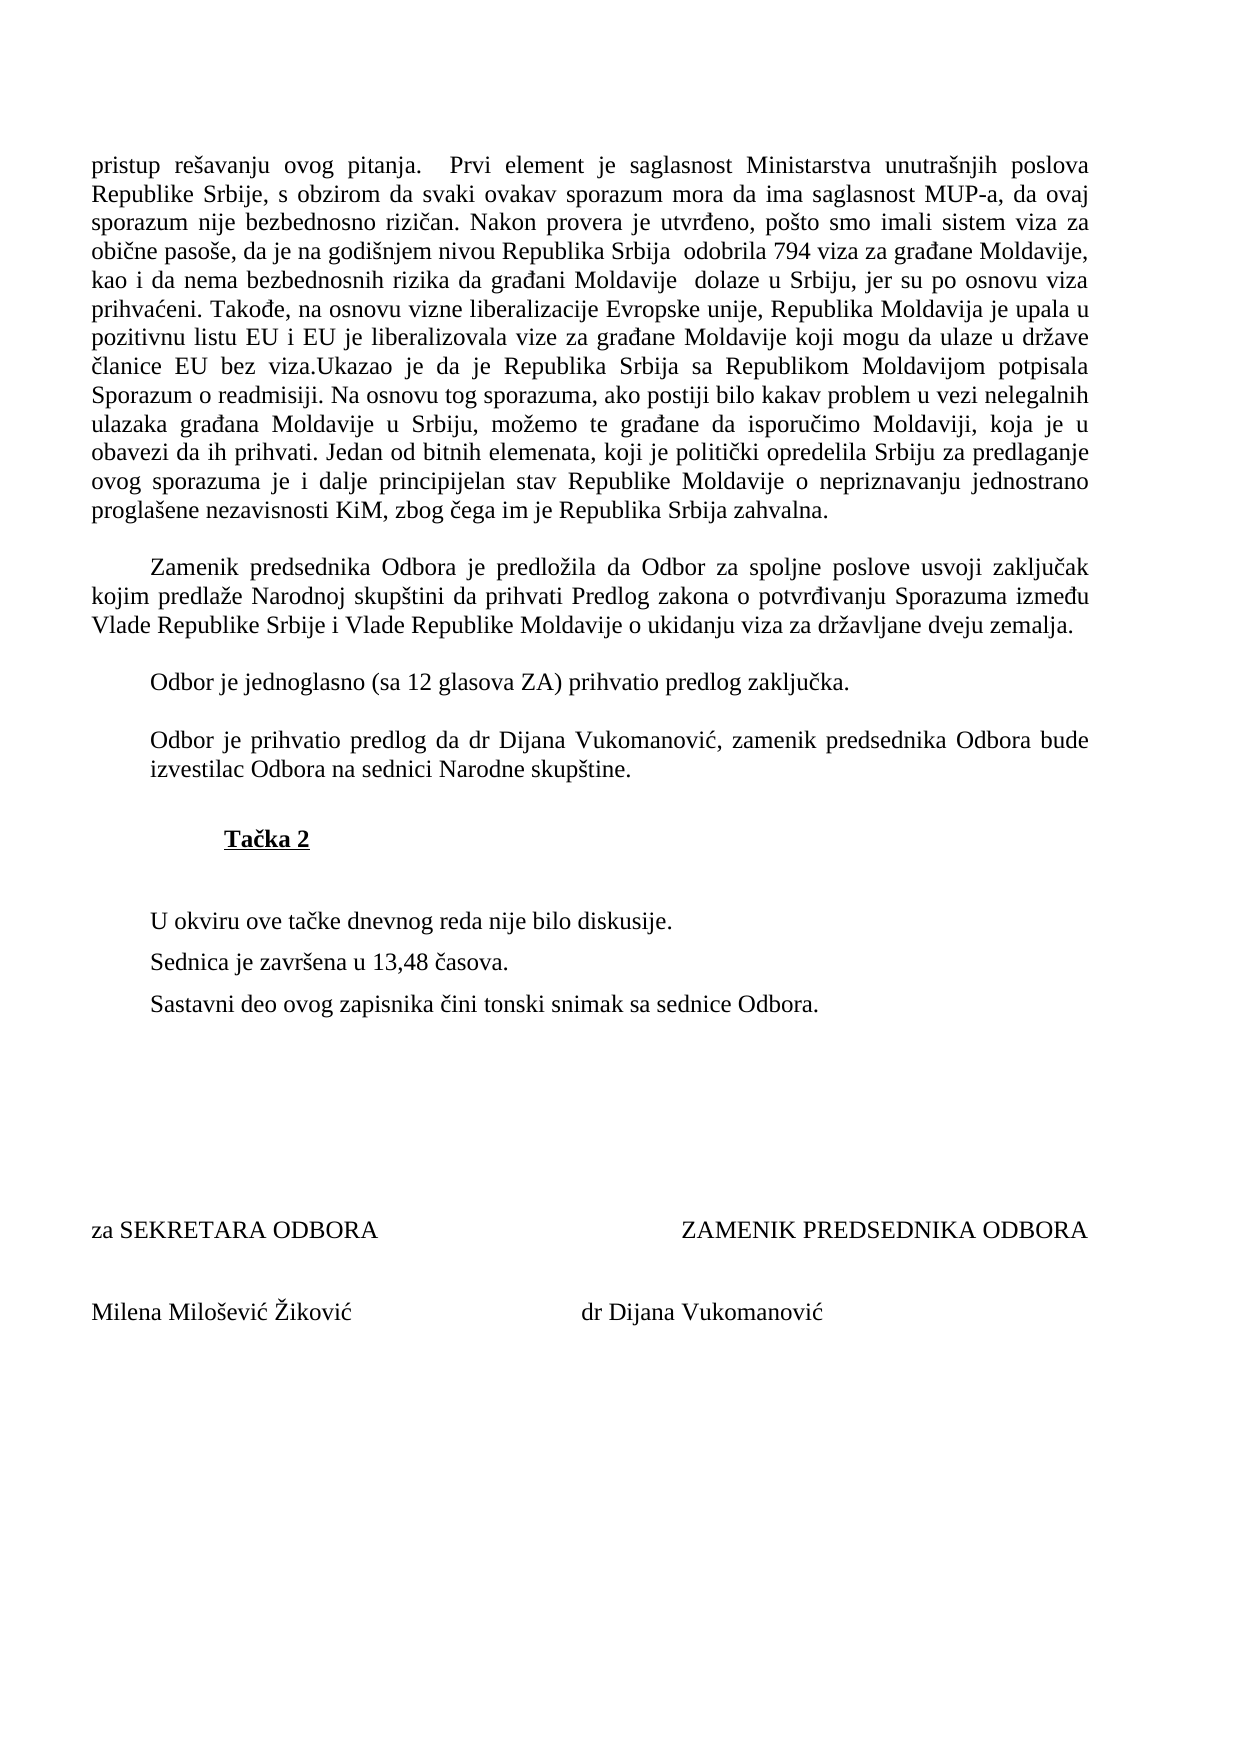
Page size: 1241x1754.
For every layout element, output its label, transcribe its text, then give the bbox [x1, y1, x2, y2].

text Sednica je završena u 13,48 časova. [150, 947, 1090, 976]
text Sastavni deo ovog zapisnika čini tonski snimak sa sednice Odbora. [91, 989, 1090, 1017]
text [91, 150, 1090, 524]
text U okviru ove tačke dnevnog reda nije bilo diskusije. [150, 906, 1090, 935]
text Milena Milošević Žiković dr Dijana Vukomanović [91, 1297, 1090, 1326]
text Odbor je jednoglasno (sa 12 glasova ZA) prihvatio predlog zaključka. [150, 667, 1090, 696]
text za SEKRETARA ODBORA ZAMENIK PREDSEDNIKA ODBORA [91, 1215, 1090, 1244]
text Zamenik predsednika Odbora je predložila da Odbor za spoljne poslove usvoji zaključak kojim predlaže Narodnoj skupštini da prihvati Predlog zakona o potvrđivanju Sporazuma između Vlade Republike Srbije i Vlade Republike Moldavije o ukidanju viza za državljane dveju zemalja. [91, 552, 1090, 639]
text Odbor je prihvatio predlog da dr Dijana Vukomanović, zamenik predsednika Odbora bude izvestilac Odbora na sednici Narodne skupštine. [150, 725, 1090, 782]
text Tačka 2 [224, 824, 1090, 852]
